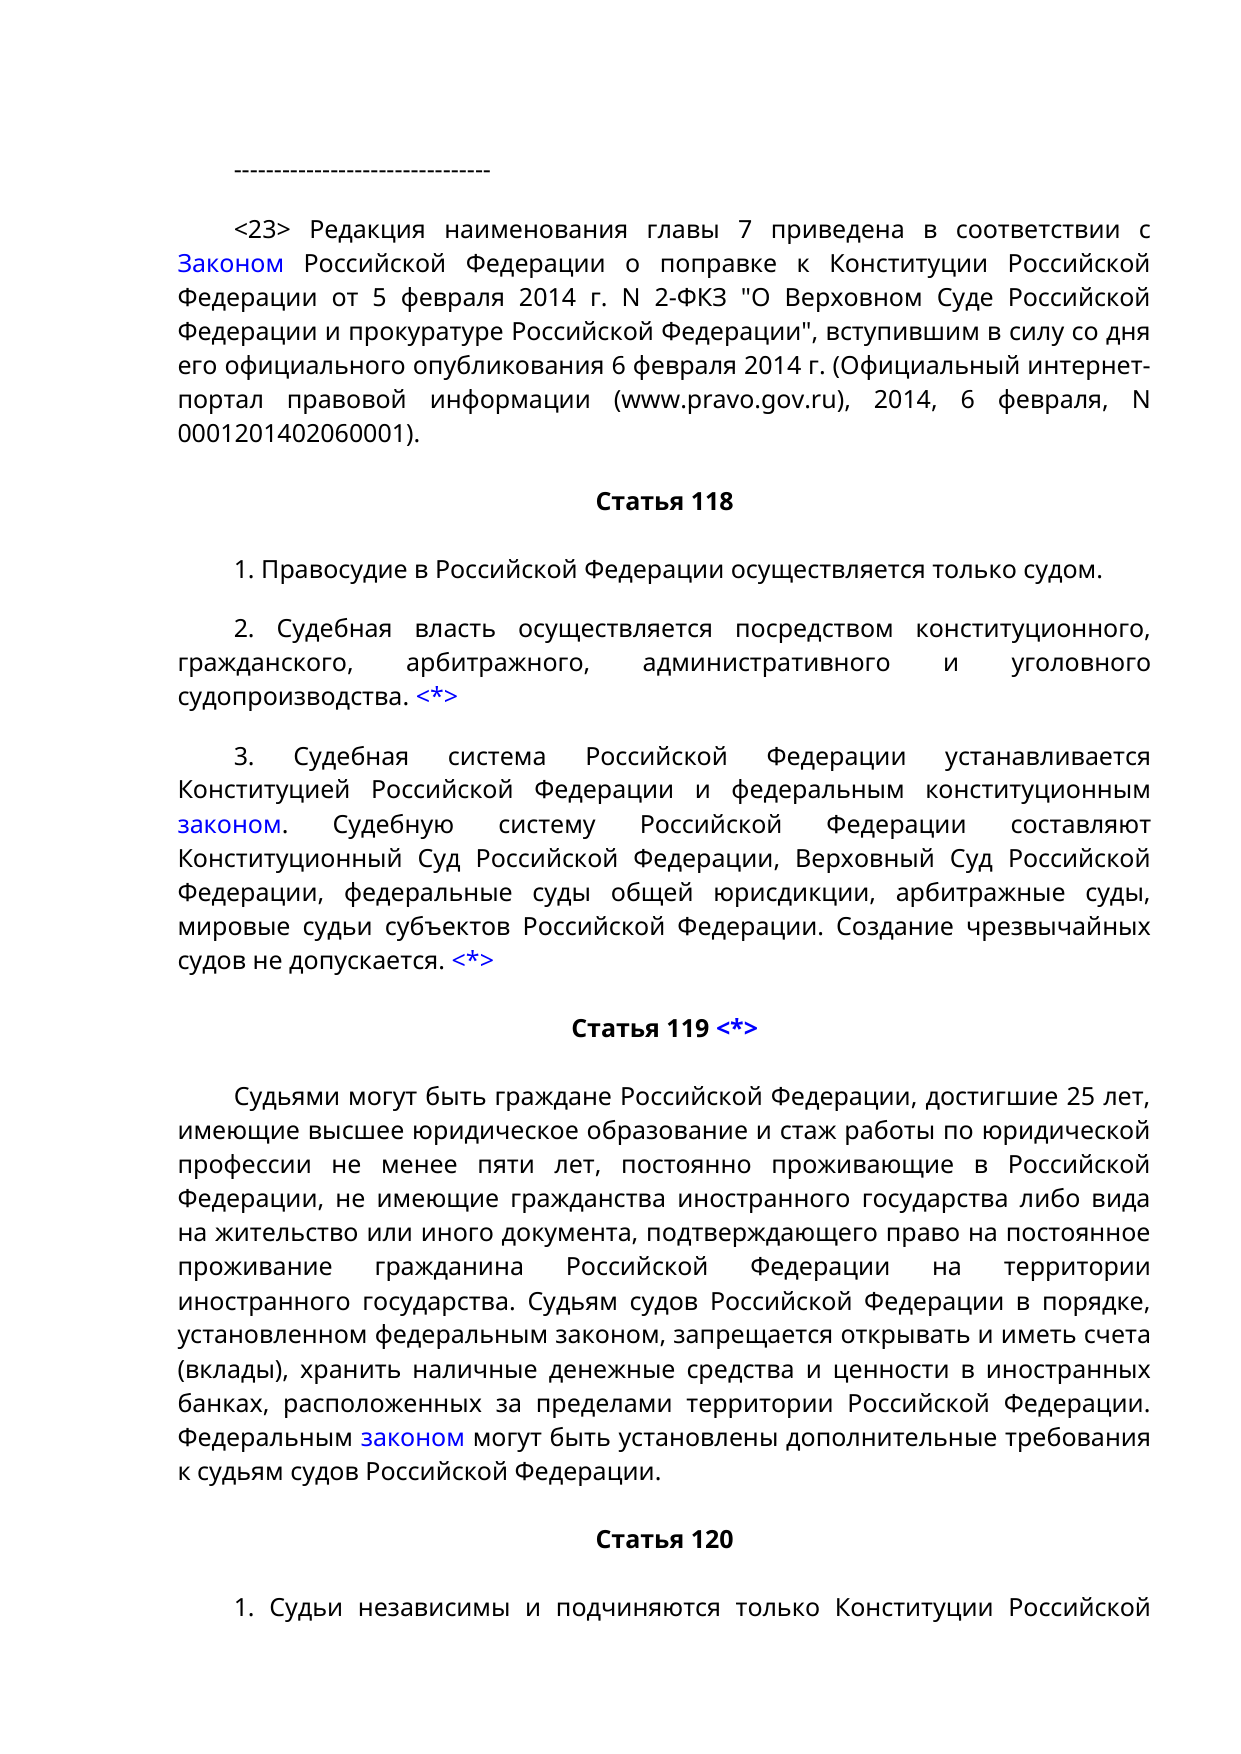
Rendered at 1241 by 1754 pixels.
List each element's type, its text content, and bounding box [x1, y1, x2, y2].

text 2. Судебная власть осуществляется посредством конституционного, гражданского, арбитражного, административного и уголовного судопроизводства. <*> [177, 611, 1152, 713]
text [177, 1590, 1152, 1624]
title Статья 119 <*> [177, 1011, 1152, 1045]
title Статья 118 [177, 484, 1152, 518]
text 3. Судебная система Российской Федерации устанавливается Конституцией Российской Федерации и федеральным конституционным законом. Судебную систему Российской Федерации составляют Конституционный Суд Российской Федерации, Верховный Суд Российской Федерации, федеральные суды общей юрисдикции, арбитражные суды, мировые судьи субъектов Российской Федерации. Создание чрезвычайных судов не допускается. <*> [177, 738, 1152, 977]
text -------------------------------- [177, 152, 1152, 186]
text Судьями могут быть граждане Российской Федерации, достигшие 25 лет, имеющие высшее юридическое образование и стаж работы по юридической профессии не менее пяти лет, постоянно проживающие в Российской Федерации, не имеющие гражданства иностранного государства либо вида на жительство или иного документа, подтверждающего право на постоянное проживание гражданина Российской Федерации на территории иностранного государства. Судьям судов Российской Федерации в порядке, установленном федеральным законом, запрещается открывать и иметь счета (вклады), хранить наличные денежные средства и ценности в иностранных банках, расположенных за пределами территории Российской Федерации. Федеральным законом могут быть установлены дополнительные требования к судьям судов Российской Федерации. [177, 1079, 1152, 1487]
text <23> Редакция наименования главы 7 приведена в соответствии с Законом Российской Федерации о поправке к Конституции Российской Федерации от 5 февраля 2014 г. N 2-ФКЗ "О Верховном Суде Российской Федерации и прокуратуре Российской Федерации", вступившим в силу со дня его официального опубликования 6 февраля 2014 г. (Официальный интернет-портал правовой информации (www.pravo.gov.ru), 2014, 6 февраля, N 0001201402060001). [177, 211, 1152, 450]
title Статья 120 [177, 1522, 1152, 1556]
text 1. Правосудие в Российской Федерации осуществляется только судом. [177, 552, 1152, 586]
